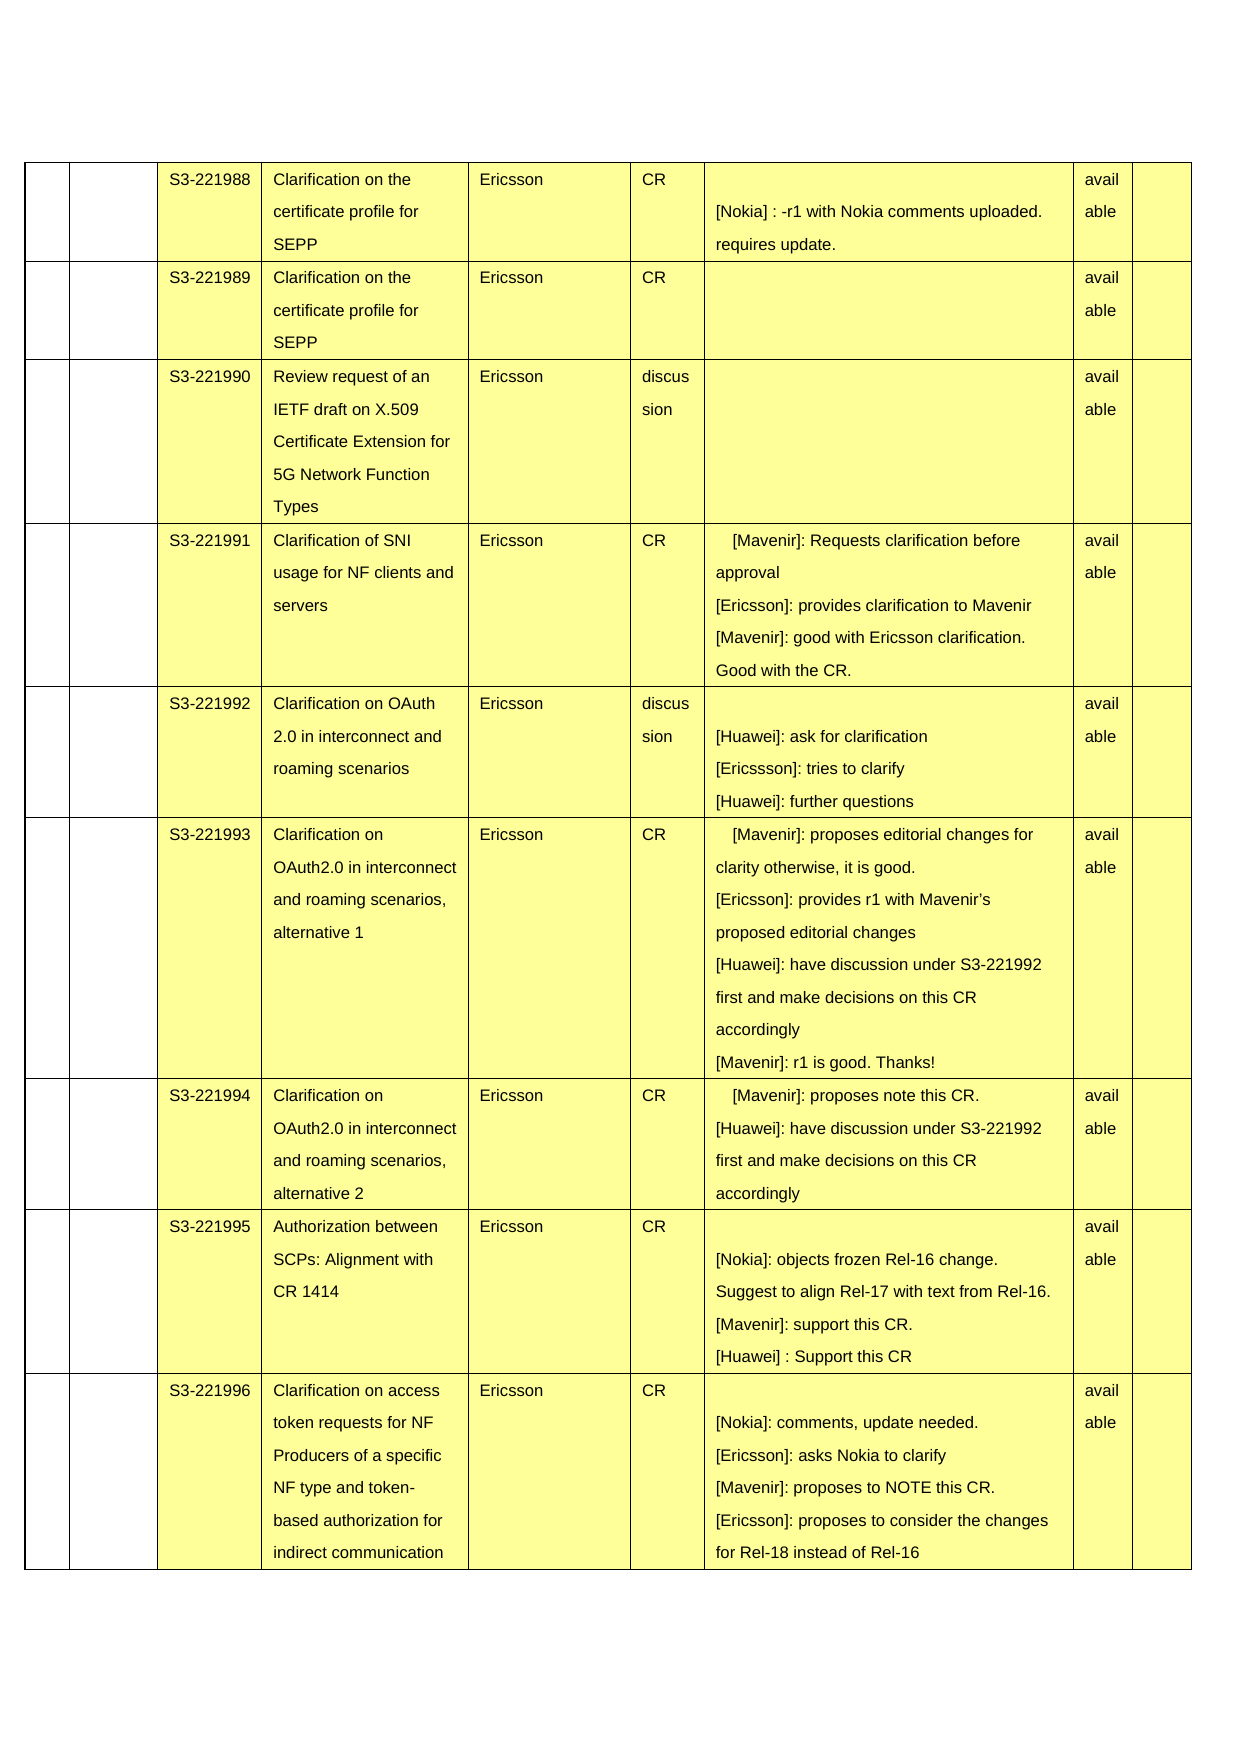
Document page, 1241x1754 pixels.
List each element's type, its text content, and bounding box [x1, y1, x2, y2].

table_cell Authorization between SCPs: Alignment with CR 1414 [262, 1210, 468, 1373]
table_cell [1133, 687, 1191, 817]
table_cell Ericsson [469, 163, 630, 261]
table_cell CR [631, 818, 704, 1078]
table_cell [1133, 163, 1191, 261]
table_cell CR [631, 163, 704, 261]
table_cell available [1074, 687, 1132, 817]
table_cell Ericsson [469, 262, 630, 359]
table_cell CR [631, 1079, 704, 1209]
table_cell Ericsson [469, 818, 630, 1078]
table_cell [70, 687, 157, 817]
table_cell [Huawei]: ask for clarification [Ericssson]: tries to clarify [Huawei]: further questions [705, 687, 1073, 817]
table_cell available [1074, 1374, 1132, 1569]
table_cell [26, 360, 69, 523]
table_cell Clarification on OAuth 2.0 in interconnect and roaming scenarios [262, 687, 468, 817]
table_cell CR [631, 524, 704, 686]
table_cell Clarification on the certificate profile for SEPP [262, 163, 468, 261]
table_cell [Mavenir]: proposes note this CR. [Huawei]: have discussion under S3-221992 first and make decisions on this CR accordingly [705, 1079, 1073, 1209]
table_cell Clarification of SNI usage for NF clients and servers [262, 524, 468, 686]
table_cell [1133, 1079, 1191, 1209]
table_cell [1133, 360, 1191, 523]
table_cell S3-221990 [158, 360, 261, 523]
table_cell available [1074, 1079, 1132, 1209]
table_cell S3-221994 [158, 1079, 261, 1209]
table_cell [26, 524, 69, 686]
table_cell [Mavenir]: Requests clarification before approval [Ericsson]: provides clarification to Mavenir [Mavenir]: good with Ericsson clarification. Good with the CR. [705, 524, 1073, 686]
table_cell [26, 163, 69, 261]
table_cell S3-221993 [158, 818, 261, 1078]
table_cell Clarification on the certificate profile for SEPP [262, 262, 468, 359]
table_cell [70, 360, 157, 523]
table_cell Review request of an IETF draft on X.509 Certificate Extension for 5G Network Function Types [262, 360, 468, 523]
table_cell available [1074, 360, 1132, 523]
table_cell [70, 1079, 157, 1209]
table_cell [26, 687, 69, 817]
table_cell [26, 818, 69, 1078]
table_cell [Nokia] : -r1 with Nokia comments uploaded. requires update. [705, 163, 1073, 261]
table_cell available [1074, 163, 1132, 261]
table_cell S3-221989 [158, 262, 261, 359]
table_cell available [1074, 1210, 1132, 1373]
table_cell Clarification on OAuth2.0 in interconnect and roaming scenarios, alternative 1 [262, 818, 468, 1078]
table_cell CR [631, 1374, 704, 1569]
table_cell [26, 1079, 69, 1209]
table_cell [70, 524, 157, 686]
table_cell [70, 163, 157, 261]
table_cell S3-221996 [158, 1374, 261, 1569]
table_cell available [1074, 818, 1132, 1078]
table_cell Ericsson [469, 687, 630, 817]
table_cell S3-221991 [158, 524, 261, 686]
table_cell [70, 262, 157, 359]
table_cell [Mavenir]: proposes editorial changes for clarity otherwise, it is good. [Ericsson]: provides r1 with Mavenir’s proposed editorial changes [Huawei]: have discussion under S3-221992 first and make decisions on this CR accordingly [Mavenir]: r1 is good. Thanks! [705, 818, 1073, 1078]
table_cell [Nokia]: objects frozen Rel-16 change. Suggest to align Rel-17 with text from Rel-16. [Mavenir]: support this CR. [Huawei] : Support this CR [705, 1210, 1073, 1373]
table_cell [1133, 1210, 1191, 1373]
table_cell [705, 262, 1073, 359]
table_cell [26, 1210, 69, 1373]
table_cell [1133, 524, 1191, 686]
table_cell [705, 360, 1073, 523]
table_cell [262, 1374, 468, 1569]
table_cell Clarification on OAuth2.0 in interconnect and roaming scenarios, alternative 2 [262, 1079, 468, 1209]
table_cell [26, 1374, 69, 1569]
table_cell [1133, 1374, 1191, 1569]
table_cell S3-221995 [158, 1210, 261, 1373]
table_cell discussion [631, 687, 704, 817]
table_cell [1133, 262, 1191, 359]
table_cell CR [631, 262, 704, 359]
table_cell Ericsson [469, 1079, 630, 1209]
table_cell Ericsson [469, 524, 630, 686]
table_cell S3-221992 [158, 687, 261, 817]
table_cell Ericsson [469, 1374, 630, 1569]
table_cell CR [631, 1210, 704, 1373]
table_cell [70, 1374, 157, 1569]
table_cell Ericsson [469, 1210, 630, 1373]
table_cell available [1074, 262, 1132, 359]
table_cell [1133, 818, 1191, 1078]
table_cell Ericsson [469, 360, 630, 523]
table_cell [70, 818, 157, 1078]
table_cell discussion [631, 360, 704, 523]
table_cell available [1074, 524, 1132, 686]
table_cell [705, 1374, 1073, 1569]
table_cell S3-221988 [158, 163, 261, 261]
table_cell [26, 262, 69, 359]
table_cell [70, 1210, 157, 1373]
